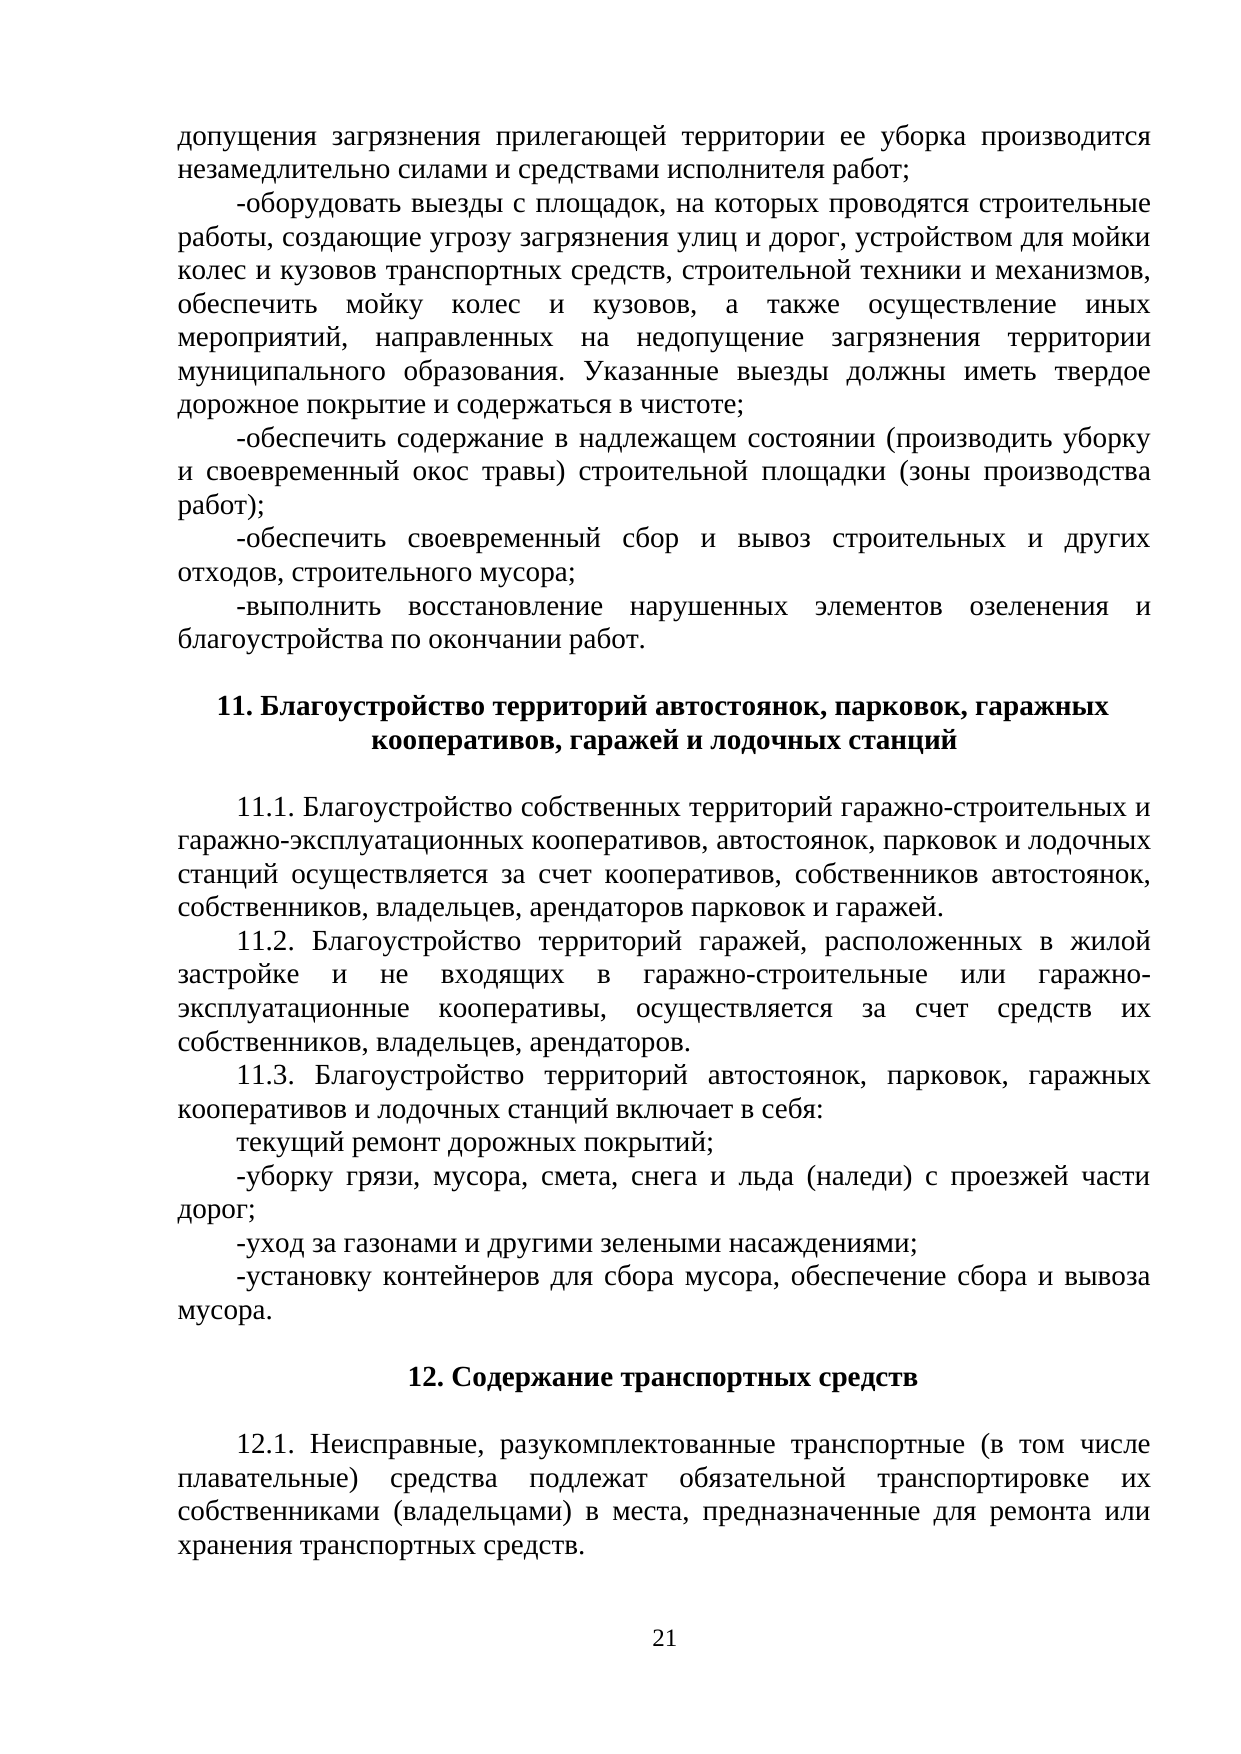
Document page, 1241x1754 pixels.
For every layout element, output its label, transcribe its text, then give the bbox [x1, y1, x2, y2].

text 12. Содержание транспортных средств [174, 1359, 1152, 1393]
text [177, 118, 1152, 185]
text -оборудовать выезды с площадок, на которых проводятся строительные работы, создающие угрозу загрязнения улиц и дорог, устройством для мойки колес и кузовов транспортных средств, строительной техники и механизмов, обеспечить мойку колес и кузовов, а также осуществление иных мероприятий, направленных на недопущение загрязнения территории муниципального образования. Указанные выезды должны иметь твердое дорожное покрытие и содержаться в чистоте; [177, 185, 1152, 420]
text 11.1. Благоустройство собственных территорий гаражно-строительных и гаражно-эксплуатационных кооперативов, автостоянок, парковок и лодочных станций осуществляется за счет кооперативов, собственников автостоянок, собственников, владельцев, арендаторов парковок и гаражей. [177, 789, 1152, 923]
text -уход за газонами и другими зелеными насаждениями; [177, 1225, 1152, 1258]
text -уборку грязи, мусора, смета, снега и льда (наледи) с проезжей части дорог; [177, 1158, 1152, 1225]
text текущий ремонт дорожных покрытий; [177, 1124, 1152, 1158]
text -выполнить восстановление нарушенных элементов озеленения и благоустройства по окончании работ. [177, 588, 1152, 655]
text 11.2. Благоустройство территорий гаражей, расположенных в жилой застройке и не входящих в гаражно-строительные или гаражно-эксплуатационные кооперативы, осуществляется за счет средств их собственников, владельцев, арендаторов. [177, 923, 1152, 1057]
text 11. Благоустройство территорий автостоянок, парковок, гаражных кооперативов, гаражей и лодочных станций [174, 688, 1152, 755]
text -обеспечить своевременный сбор и вывоз строительных и других отходов, строительного мусора; [177, 521, 1152, 588]
text 11.3. Благоустройство территорий автостоянок, парковок, гаражных кооперативов и лодочных станций включает в себя: [177, 1057, 1152, 1124]
text 12.1. Неисправные, разукомплектованные транспортные (в том числе плавательные) средства подлежат обязательной транспортировке их собственниками (владельцами) в места, предназначенные для ремонта или хранения транспортных средств. [177, 1426, 1152, 1560]
text -обеспечить содержание в надлежащем состоянии (производить уборку и своевременный окос травы) строительной площадки (зоны производства работ); [177, 420, 1152, 521]
text -установку контейнеров для сбора мусора, обеспечение сбора и вывоза мусора. [177, 1258, 1152, 1326]
